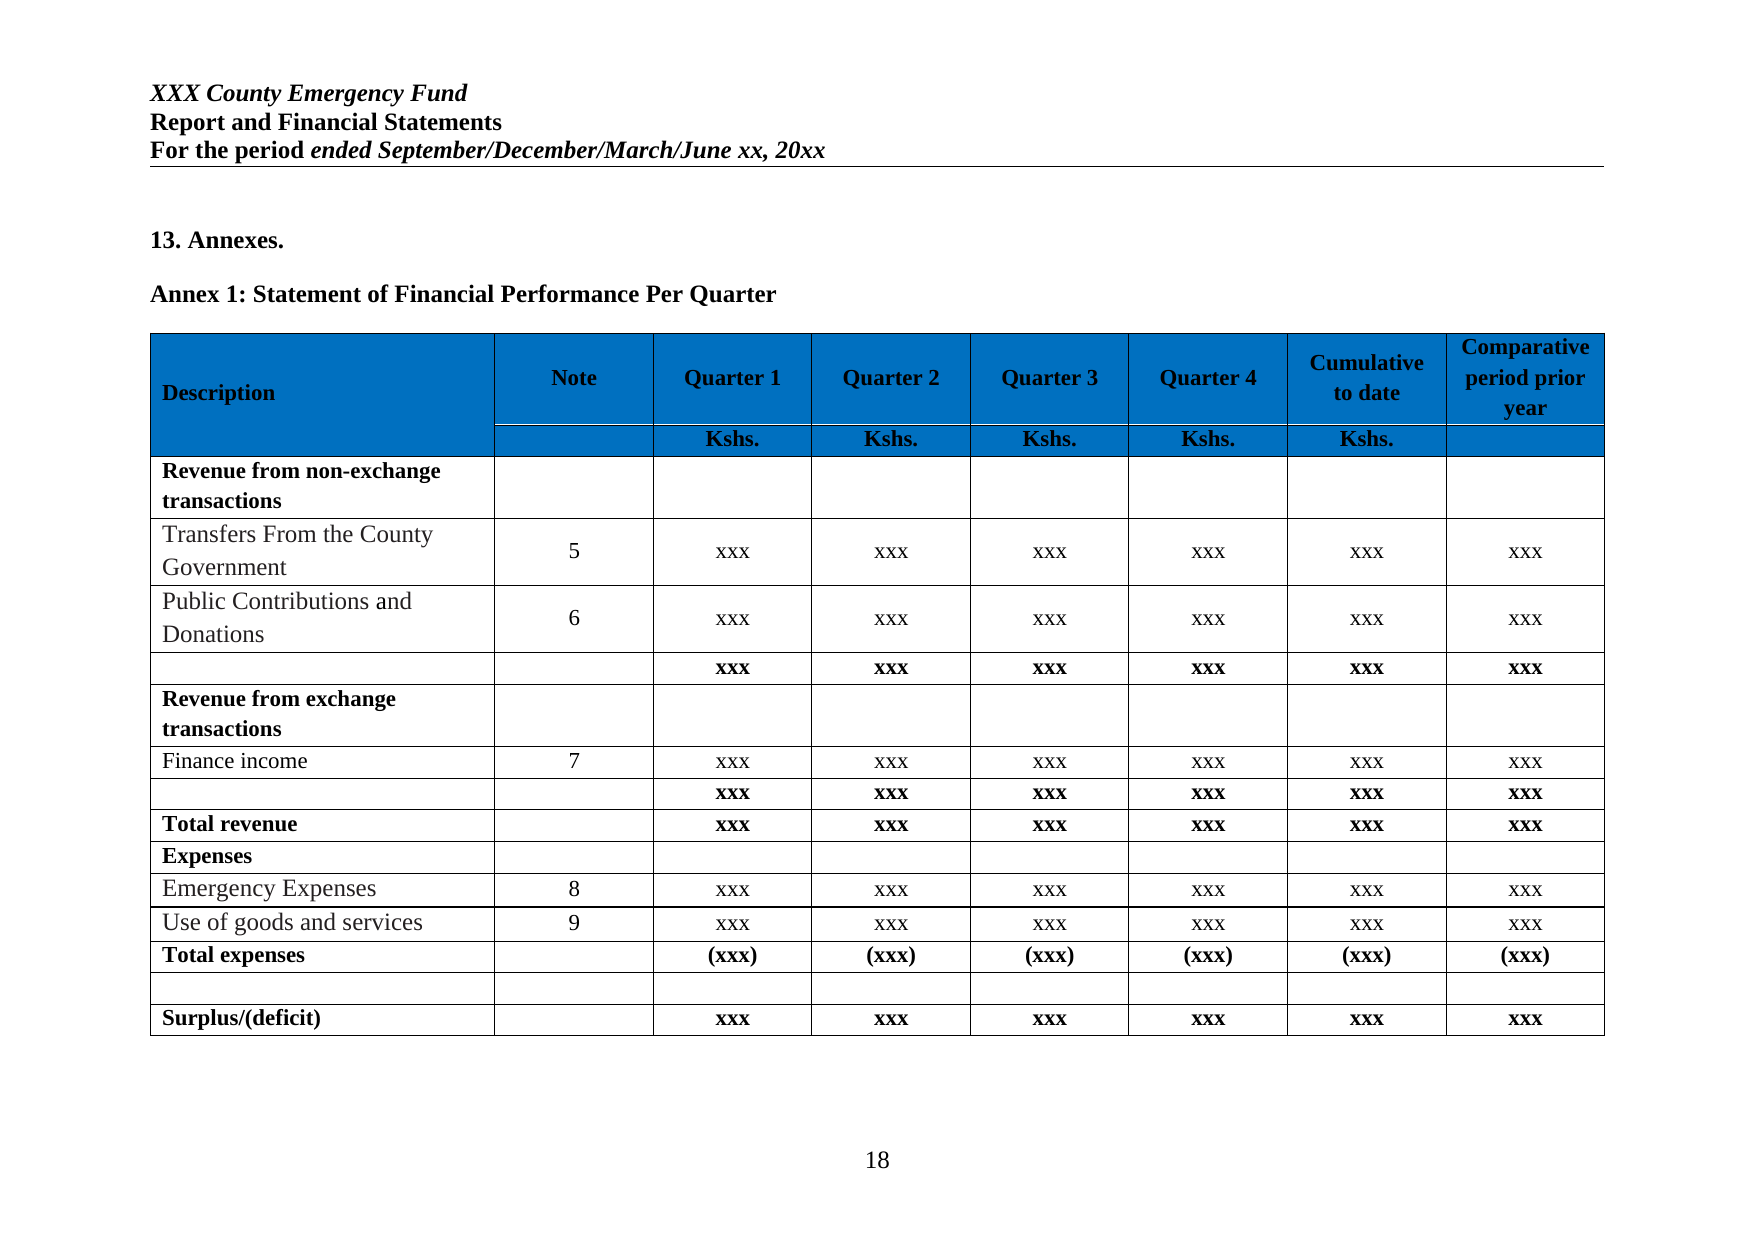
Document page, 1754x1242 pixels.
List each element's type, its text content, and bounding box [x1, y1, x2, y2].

table_cell xxx [971, 908, 1128, 941]
table_cell [971, 457, 1128, 518]
table_cell [151, 973, 494, 1003]
table_cell [1447, 973, 1604, 1003]
table_cell [1447, 685, 1604, 746]
table_cell xxx [971, 747, 1128, 777]
table_cell [495, 653, 653, 684]
table_cell 9 [495, 908, 653, 941]
table_cell [971, 685, 1128, 746]
table_cell xxx [654, 874, 811, 906]
table_cell xxx [1447, 653, 1604, 684]
table_cell Total revenue [151, 810, 494, 841]
table_cell xxx [812, 1005, 970, 1035]
table_header Quarter 2 [812, 334, 970, 424]
table_header Quarter 1 [654, 334, 811, 424]
table_cell xxx [1288, 779, 1446, 809]
table_cell Emergency Expenses [151, 874, 494, 906]
table_cell Revenue from exchange transactions [151, 685, 494, 746]
table_cell xxx [1447, 586, 1604, 652]
table_cell [1288, 457, 1446, 518]
table_cell [495, 810, 653, 841]
table_cell [495, 457, 653, 518]
table_cell [1288, 842, 1446, 872]
table_cell xxx [654, 747, 811, 777]
table_cell xxx [1288, 519, 1446, 585]
table_cell [495, 779, 653, 809]
table_cell Finance income [151, 747, 494, 777]
table_cell xxx [971, 1005, 1128, 1035]
table_cell (xxx) [812, 942, 970, 972]
table_cell [495, 973, 653, 1003]
table_cell xxx [654, 586, 811, 652]
table_cell xxx [1288, 810, 1446, 841]
table_cell Total expenses [151, 942, 494, 972]
table_cell [812, 973, 970, 1003]
table_cell [151, 779, 494, 809]
table_cell xxx [1447, 747, 1604, 777]
table_cell Public Contributions and Donations [151, 586, 494, 652]
table_cell xxx [812, 779, 970, 809]
table_cell [151, 653, 494, 684]
table_cell 6 [495, 586, 653, 652]
table_cell xxx [812, 874, 970, 906]
table_cell xxx [654, 519, 811, 585]
table_cell Expenses [151, 842, 494, 872]
table_cell [1447, 457, 1604, 518]
table_cell [654, 685, 811, 746]
table_cell xxx [1447, 874, 1604, 906]
table_cell [971, 842, 1128, 872]
table_cell Transfers From the County Government [151, 519, 494, 585]
table_cell xxx [1447, 1005, 1604, 1035]
table_cell [495, 685, 653, 746]
table_cell xxx [1288, 1005, 1446, 1035]
table_cell xxx [971, 653, 1128, 684]
table_cell [1129, 973, 1287, 1003]
table_cell xxx [1129, 519, 1287, 585]
table_cell xxx [812, 586, 970, 652]
table_cell Kshs. [1129, 426, 1287, 456]
table_cell xxx [971, 874, 1128, 906]
table_cell xxx [1288, 653, 1446, 684]
table_cell xxx [1288, 586, 1446, 652]
table_cell xxx [812, 653, 970, 684]
table_cell xxx [971, 810, 1128, 841]
table_cell [1447, 426, 1604, 456]
table_cell xxx [1447, 779, 1604, 809]
table_cell [495, 942, 653, 972]
table_cell (xxx) [1447, 942, 1604, 972]
table_cell [971, 973, 1128, 1003]
table_cell xxx [1129, 779, 1287, 809]
subtitle Annexes. [150, 225, 1604, 254]
table_cell [812, 842, 970, 872]
table_cell Kshs. [654, 426, 811, 456]
table_cell xxx [812, 810, 970, 841]
table_cell (xxx) [654, 942, 811, 972]
table_cell Surplus/(deficit) [151, 1005, 494, 1035]
table_cell Kshs. [971, 426, 1128, 456]
table_cell xxx [654, 908, 811, 941]
table_cell [1288, 685, 1446, 746]
table_cell [495, 426, 653, 456]
table_cell (xxx) [1129, 942, 1287, 972]
table_cell 8 [495, 874, 653, 906]
table_cell Revenue from non-exchange transactions [151, 457, 494, 518]
table_cell [654, 457, 811, 518]
table_cell Kshs. [1288, 426, 1446, 456]
table_cell xxx [654, 779, 811, 809]
table_cell [654, 842, 811, 872]
table_header Cumulative to date [1288, 334, 1446, 424]
table_cell xxx [1129, 1005, 1287, 1035]
table_cell xxx [1288, 874, 1446, 906]
table_cell xxx [1288, 908, 1446, 941]
text Annex 1: Statement of Financial Performance Per Quarter [150, 279, 1604, 307]
table_header Description [151, 334, 494, 456]
table_cell xxx [654, 1005, 811, 1035]
table_cell xxx [1129, 747, 1287, 777]
table_cell xxx [971, 779, 1128, 809]
table_cell xxx [654, 810, 811, 841]
table_cell [1447, 842, 1604, 872]
table_cell xxx [654, 653, 811, 684]
table_cell [495, 1005, 653, 1035]
table_cell [1288, 973, 1446, 1003]
table_cell Use of goods and services [151, 908, 494, 941]
table_header Quarter 3 [971, 334, 1128, 424]
table_cell Kshs. [812, 426, 970, 456]
table_cell xxx [812, 519, 970, 585]
table_header Comparative period prior year [1447, 334, 1604, 424]
table_cell xxx [1129, 653, 1287, 684]
table_cell (xxx) [971, 942, 1128, 972]
table_cell [654, 973, 811, 1003]
table_cell xxx [1447, 908, 1604, 941]
table_cell [1129, 457, 1287, 518]
table_cell 7 [495, 747, 653, 777]
table_header Note [495, 334, 653, 424]
table_cell xxx [971, 586, 1128, 652]
table_cell (xxx) [1288, 942, 1446, 972]
table_cell [495, 842, 653, 872]
table_cell [812, 685, 970, 746]
table_cell 5 [495, 519, 653, 585]
table_cell [1129, 685, 1287, 746]
table_cell xxx [1129, 810, 1287, 841]
table_cell [1129, 842, 1287, 872]
table_cell xxx [812, 747, 970, 777]
table_cell xxx [1129, 908, 1287, 941]
table_cell xxx [1447, 519, 1604, 585]
table_cell xxx [1288, 747, 1446, 777]
table_cell xxx [1129, 586, 1287, 652]
table_cell xxx [1447, 810, 1604, 841]
table_cell xxx [812, 908, 970, 941]
table_cell [812, 457, 970, 518]
table_cell xxx [971, 519, 1128, 585]
table_header Quarter 4 [1129, 334, 1287, 424]
table_cell xxx [1129, 874, 1287, 906]
